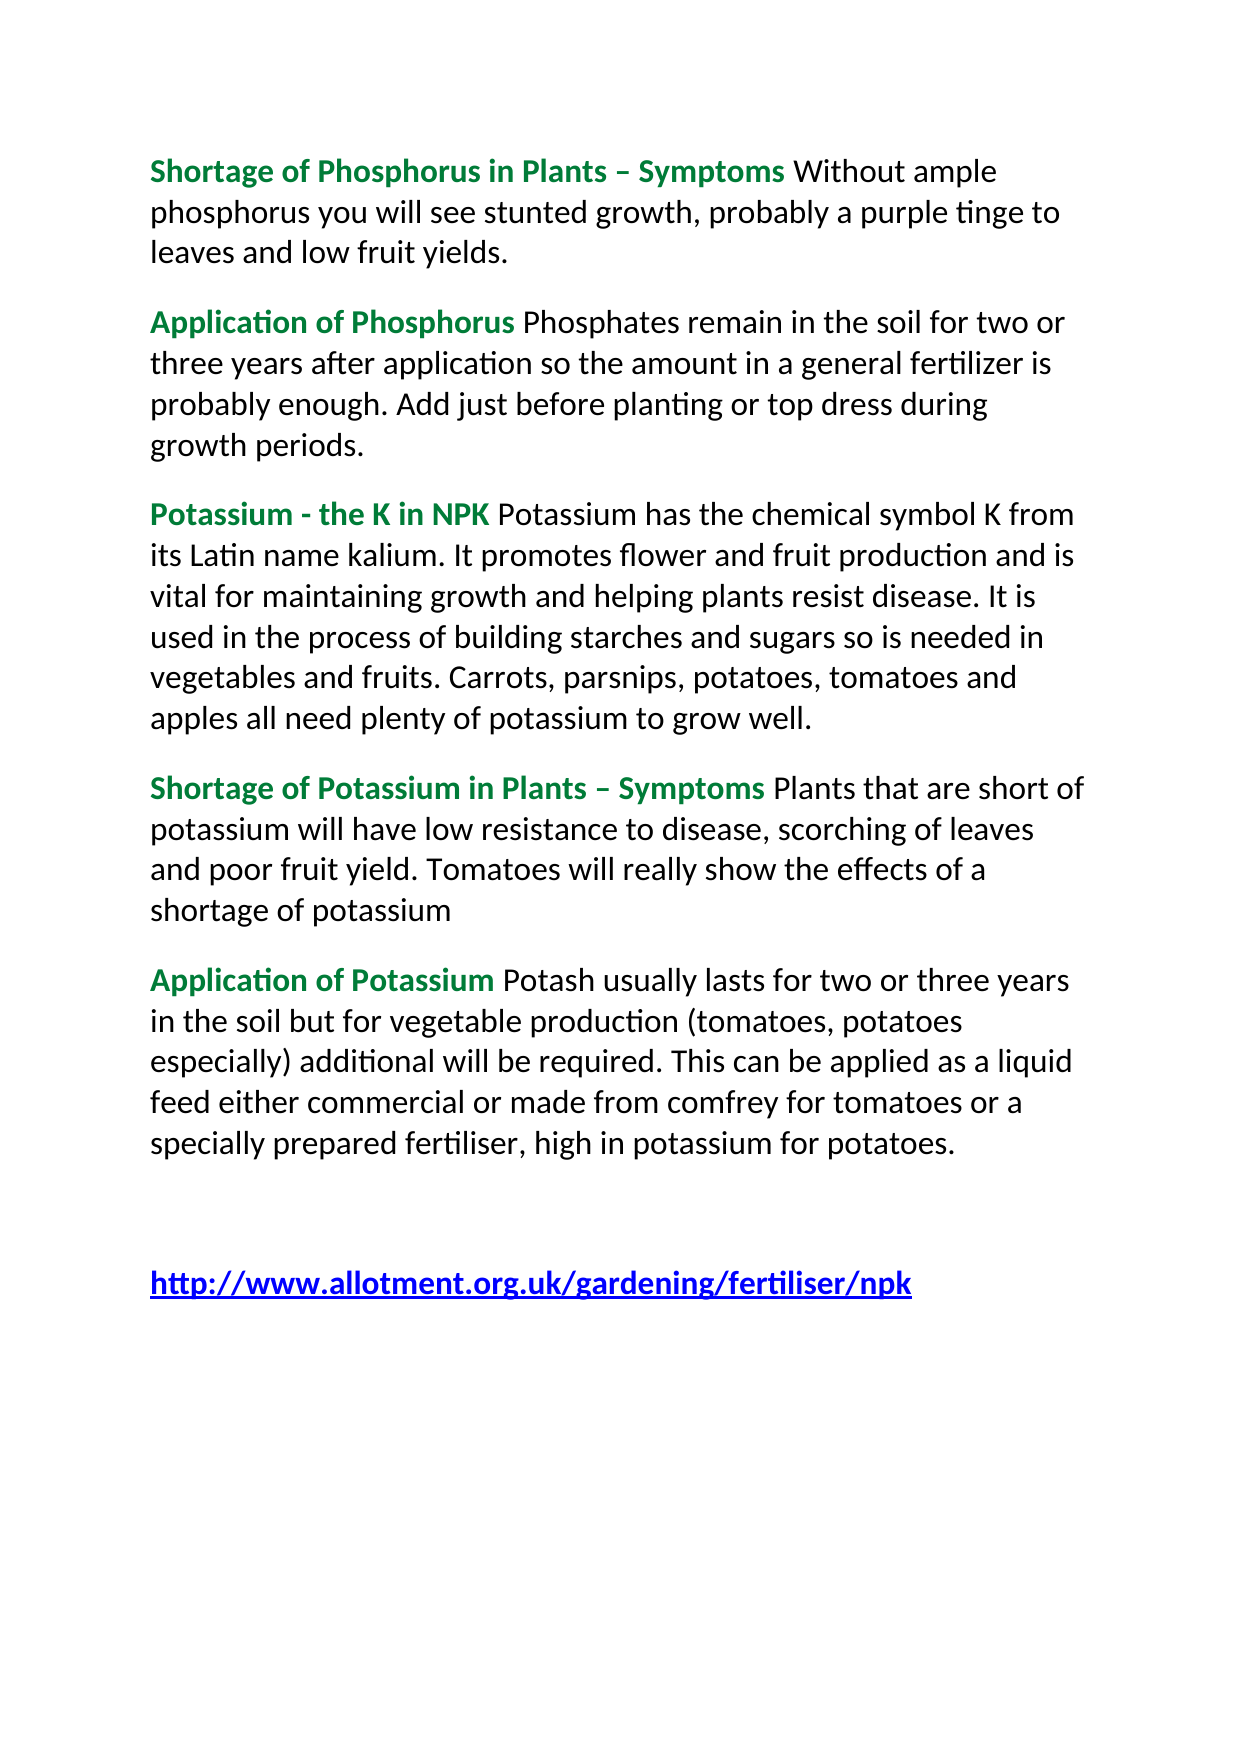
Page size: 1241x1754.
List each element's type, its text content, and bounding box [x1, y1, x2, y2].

text Application of Phosphorus Phosphates remain in the soil for two or three years after application so the amount in a general fertilizer is probably enough. Add just before planting or top dress during growth periods. [150, 301, 1090, 464]
text Shortage of Phosphorus in Plants – Symptoms Without ample phosphorus you will see stunted growth, probably a purple tinge to leaves and low fruit yields. [150, 150, 1090, 272]
text Potassium - the K in NPK Potassium has the chemical symbol K from its Latin name kalium. It promotes flower and fruit production and is vital for maintaining growth and helping plants resist disease. It is used in the process of building starches and sugars so is needed in vegetables and fruits. Carrots, parsnips, potatoes, tomatoes and apples all need plenty of potassium to grow well. [150, 493, 1090, 738]
text Shortage of Potassium in Plants – Symptoms Plants that are short of potassium will have low resistance to disease, scorching of leaves and poor fruit yield. Tomatoes will really show the effects of a shortage of potassium [150, 767, 1090, 930]
text http://www.allotment.org.uk/gardening/fertiliser/npk [150, 1262, 1090, 1302]
text Application of Potassium Potash usually lasts for two or three years in the soil but for vegetable production (tomatoes, potatoes especially) additional will be required. This can be applied as a liquid feed either commercial or made from comfrey for tomatoes or a specially prepared fertiliser, high in potassium for potatoes. [150, 959, 1090, 1163]
